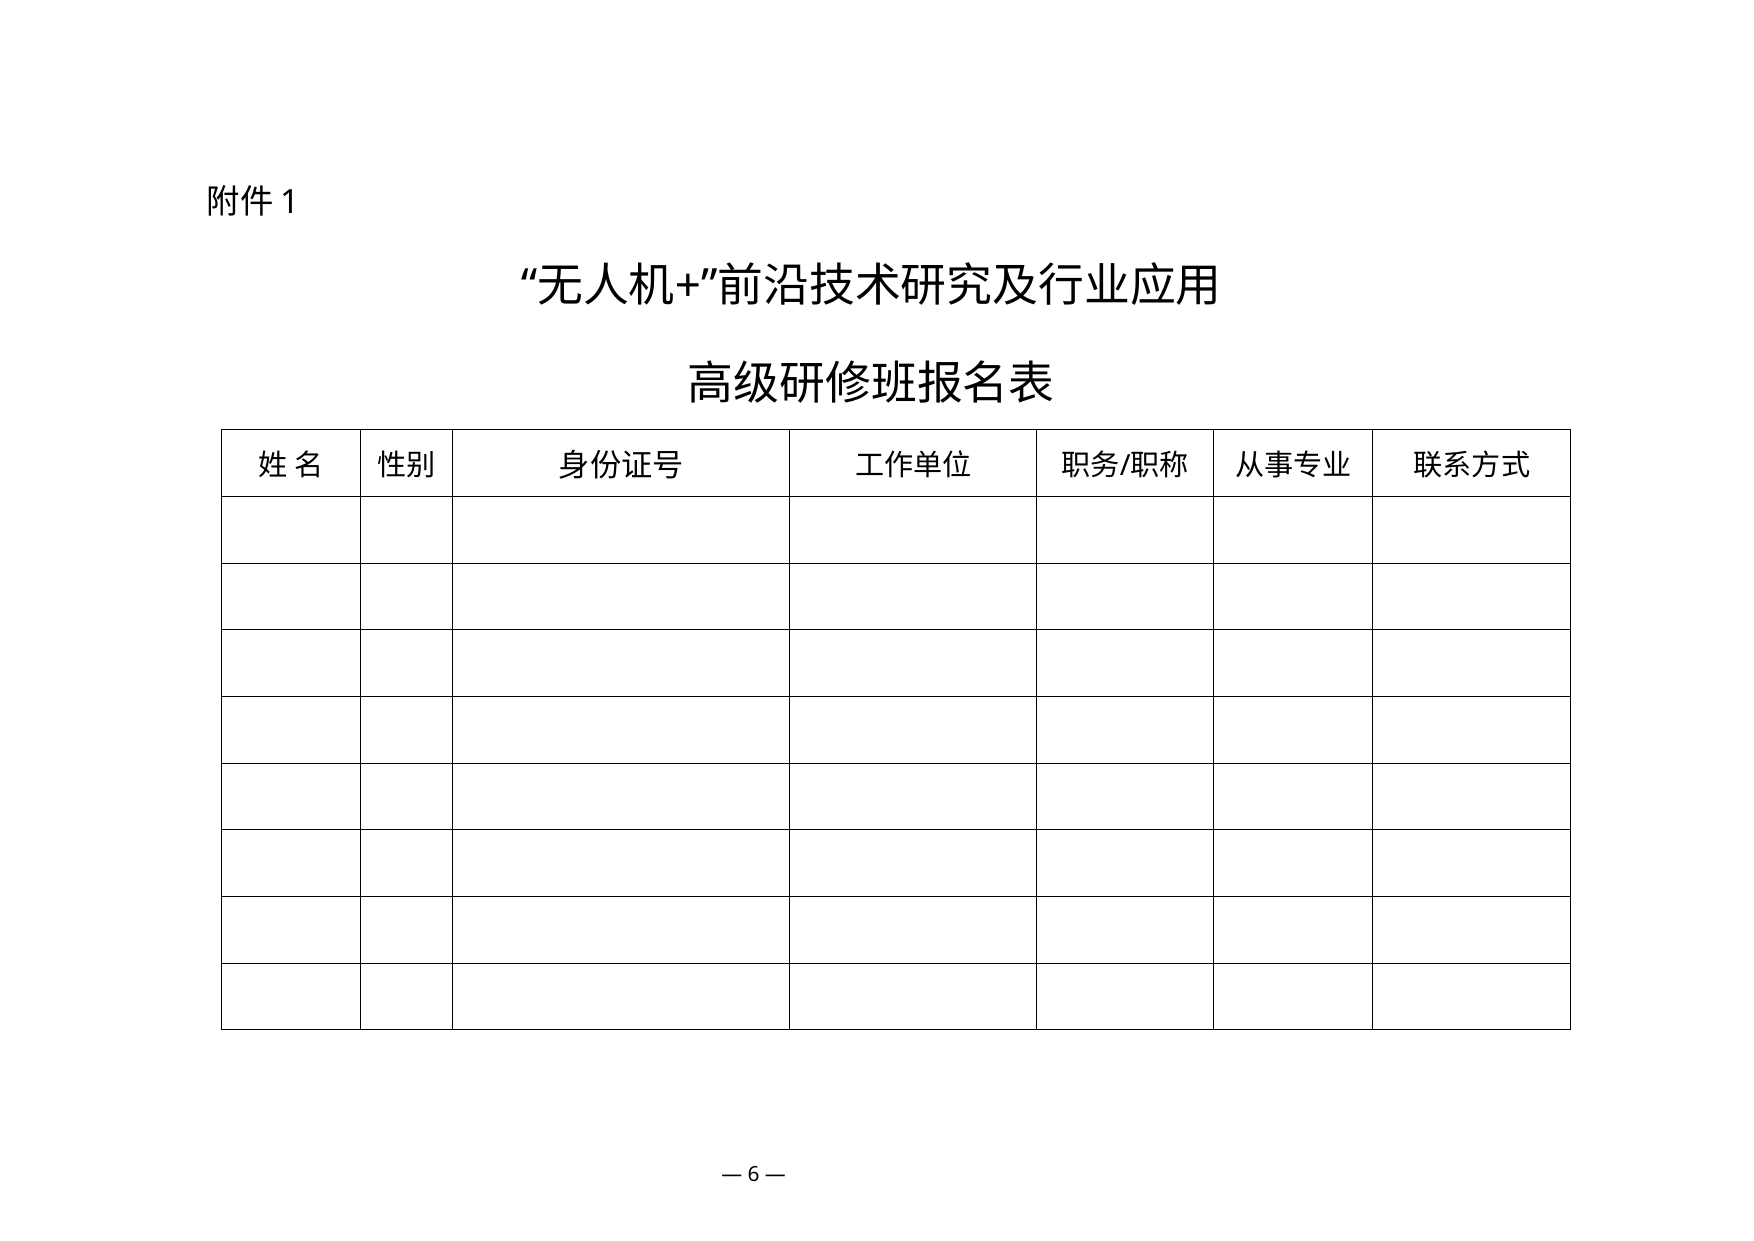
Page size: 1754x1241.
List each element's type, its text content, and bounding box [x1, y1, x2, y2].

table_cell [1037, 497, 1213, 562]
table_cell [1373, 630, 1570, 696]
table_cell [453, 964, 789, 1029]
table_cell [453, 697, 789, 762]
table_cell [1214, 697, 1372, 762]
table_cell [361, 830, 452, 896]
table_cell [222, 564, 360, 629]
table_cell [790, 497, 1036, 562]
table_header 性别 [361, 430, 452, 496]
table_cell [790, 764, 1036, 829]
table_cell [1037, 564, 1213, 629]
table_cell [222, 764, 360, 829]
table_cell [1214, 830, 1372, 896]
table_cell [1373, 497, 1570, 562]
table_header 姓 名 [222, 430, 360, 496]
table_cell [453, 630, 789, 696]
table_cell [453, 564, 789, 629]
table_cell [1214, 897, 1372, 962]
table_cell [1214, 964, 1372, 1029]
table_cell [361, 630, 452, 696]
table_cell [222, 964, 360, 1029]
table_header 从事专业 [1214, 430, 1372, 496]
text 高级研修班报名表 [207, 331, 1535, 429]
table_cell [790, 630, 1036, 696]
table_cell [790, 697, 1036, 762]
table_cell [453, 497, 789, 562]
table_cell [361, 764, 452, 829]
table_cell [1373, 697, 1570, 762]
table_header 职务/职称 [1037, 430, 1213, 496]
table_cell [1037, 764, 1213, 829]
table_header 身份证号 [453, 430, 789, 496]
table_cell [361, 897, 452, 962]
table_cell [361, 564, 452, 629]
table_cell [453, 830, 789, 896]
table_cell [222, 897, 360, 962]
table_header 工作单位 [790, 430, 1036, 496]
text “无人机+”前沿技术研究及行业应用 [207, 232, 1535, 331]
table_cell [1373, 764, 1570, 829]
table_cell [1037, 830, 1213, 896]
table_cell [222, 697, 360, 762]
table_cell [1037, 897, 1213, 962]
table_cell [1373, 897, 1570, 962]
table_cell [1214, 564, 1372, 629]
table_cell [453, 764, 789, 829]
table_header 联系方式 [1373, 430, 1570, 496]
table_cell [1037, 964, 1213, 1029]
table_cell [222, 830, 360, 896]
table_cell [1037, 630, 1213, 696]
table_cell [361, 497, 452, 562]
table_cell [1214, 764, 1372, 829]
table_cell [222, 630, 360, 696]
text 附件1 [207, 167, 1535, 232]
table_cell [790, 897, 1036, 962]
table_cell [1373, 830, 1570, 896]
table_cell [790, 964, 1036, 1029]
table_cell [1373, 564, 1570, 629]
table_cell [453, 897, 789, 962]
table_cell [1373, 964, 1570, 1029]
table_cell [361, 964, 452, 1029]
table_cell [222, 497, 360, 562]
table_cell [361, 697, 452, 762]
table_cell [1214, 630, 1372, 696]
table_cell [1037, 697, 1213, 762]
table_cell [1214, 497, 1372, 562]
table_cell [790, 830, 1036, 896]
table_cell [790, 564, 1036, 629]
